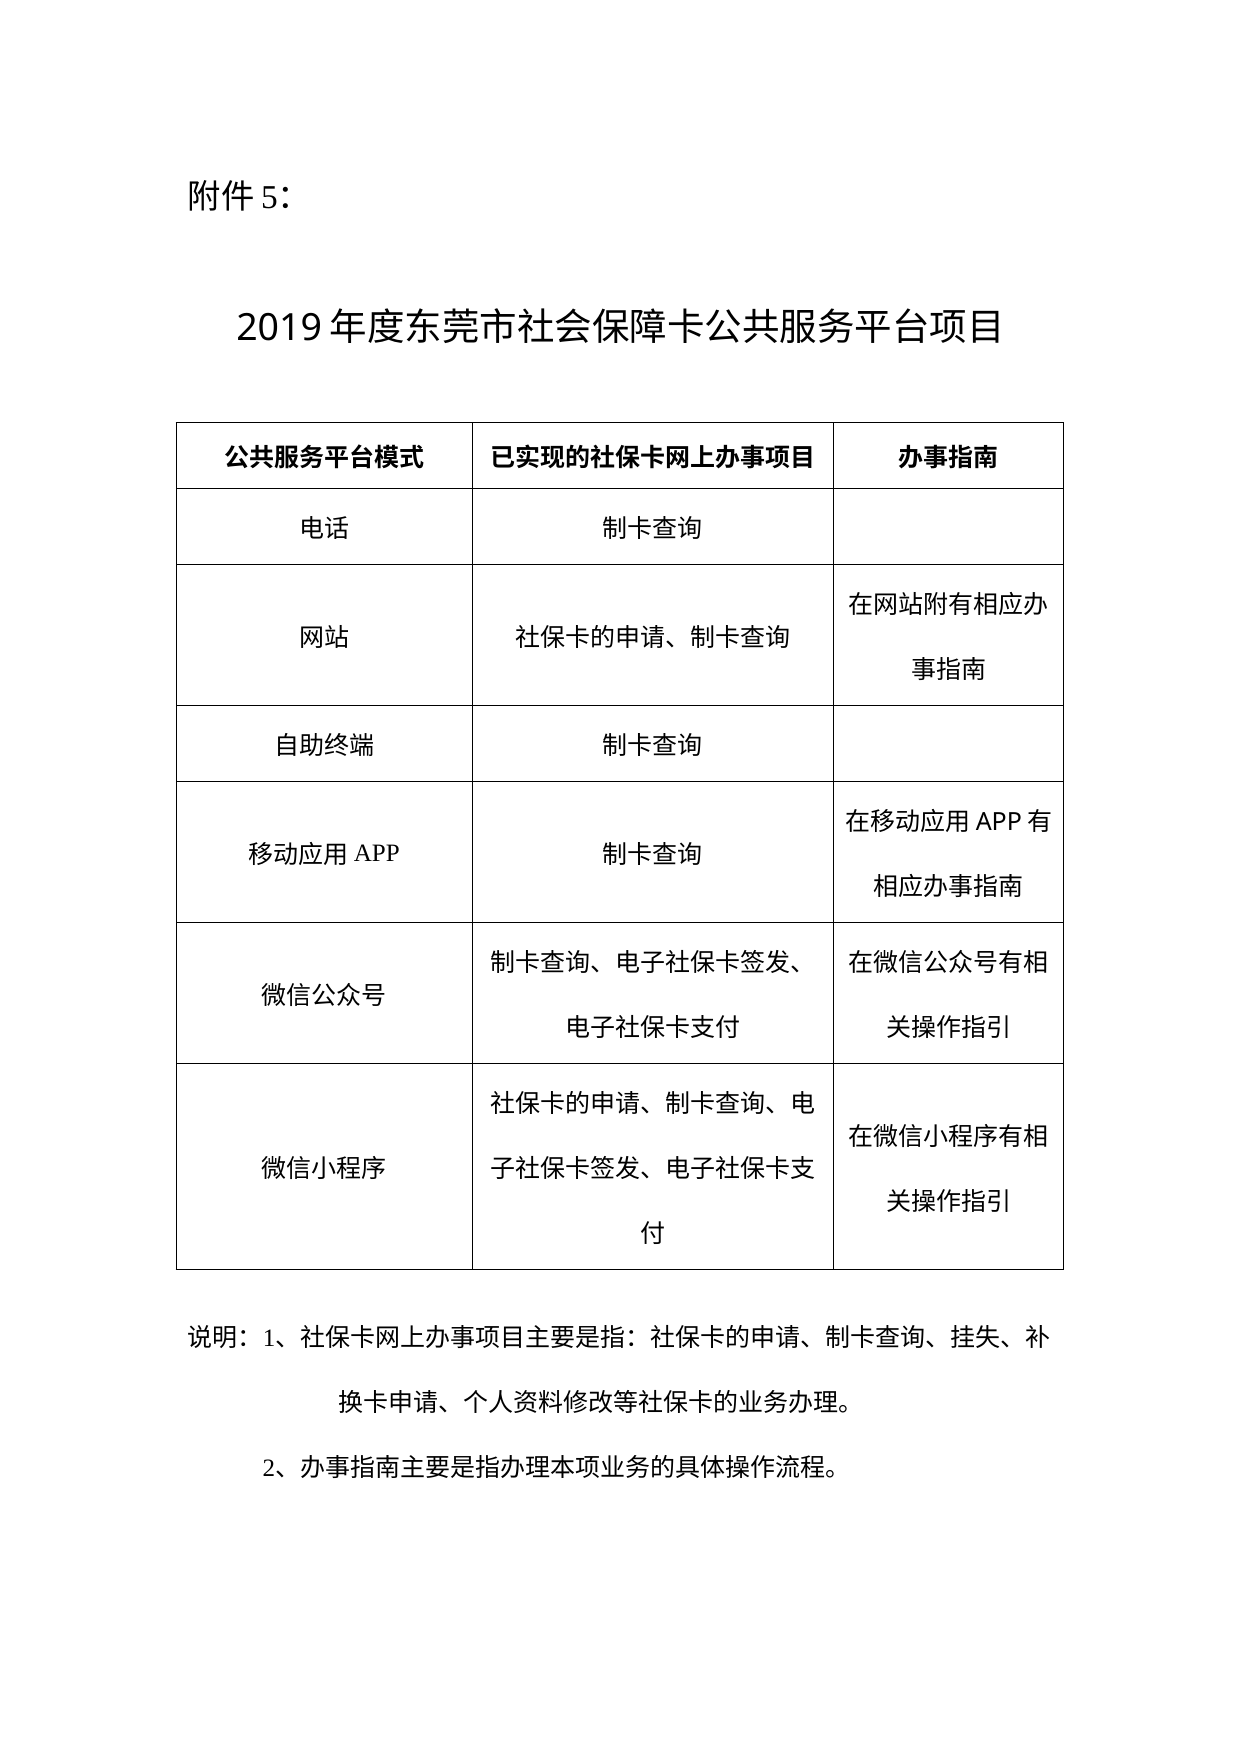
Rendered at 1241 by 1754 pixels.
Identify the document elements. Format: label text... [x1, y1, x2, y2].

table_cell 社保卡的申请、制卡查询 [473, 565, 833, 705]
table_cell 在移动应用APP有相应办事指南 [834, 782, 1063, 922]
table_cell 社保卡的申请、制卡查询、电子社保卡签发、电子社保卡支付 [473, 1064, 833, 1269]
table_cell [834, 706, 1063, 781]
text 说明：1、社保卡网上办事项目主要是指：社保卡的申请、制卡查询、挂失、补换卡申请、个人资料修改等社保卡的业务办理。 [187, 1303, 1053, 1433]
table_cell 制卡查询 [473, 706, 833, 781]
table_cell 制卡查询 [473, 782, 833, 922]
table_cell 自助终端 [177, 706, 472, 781]
table_cell 网站 [177, 565, 472, 705]
table_cell 微信公众号 [177, 923, 472, 1063]
table_cell 在网站附有相应办事指南 [834, 565, 1063, 705]
text 附件5： [187, 162, 1053, 227]
table_header 已实现的社保卡网上办事项目 [473, 423, 833, 488]
table_header 办事指南 [834, 423, 1063, 488]
text 2、办事指南主要是指办理本项业务的具体操作流程。 [187, 1433, 1053, 1498]
table_cell 电话 [177, 489, 472, 564]
table_cell 制卡查询、电子社保卡签发、电子社保卡支付 [473, 923, 833, 1063]
table_cell 在微信小程序有相关操作指引 [834, 1064, 1063, 1269]
table_cell 制卡查询 [473, 489, 833, 564]
table_cell 移动应用APP [177, 782, 472, 922]
table_cell 在微信公众号有相关操作指引 [834, 923, 1063, 1063]
table_cell [834, 489, 1063, 564]
table_cell 微信小程序 [177, 1064, 472, 1269]
text 2019年度东莞市社会保障卡公共服务平台项目 [187, 292, 1053, 357]
table_header 公共服务平台模式 [177, 423, 472, 488]
